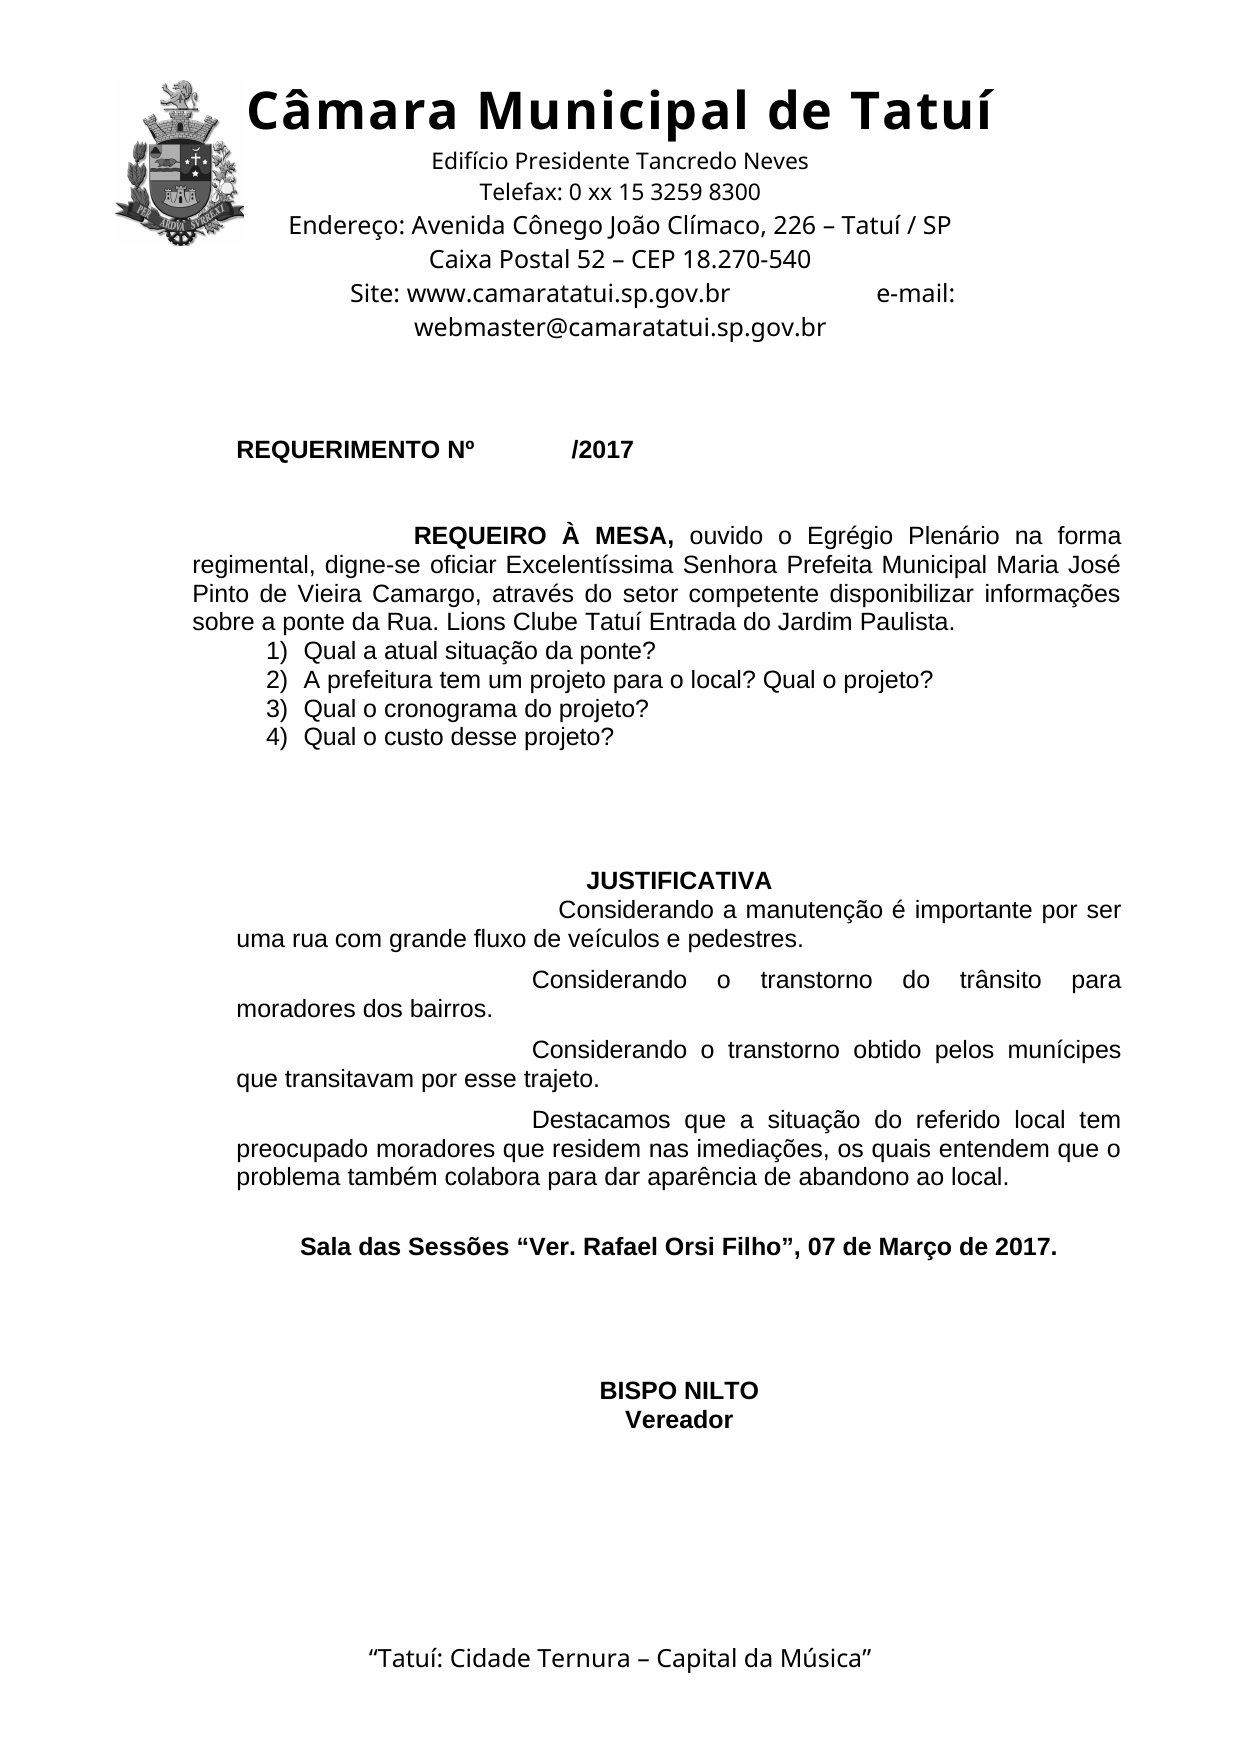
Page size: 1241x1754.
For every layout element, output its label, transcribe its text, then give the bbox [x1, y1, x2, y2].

list Qual o cronograma do projeto? [266, 693, 1122, 722]
text Considerando o transtorno obtido pelos munícipes que transitavam por esse trajeto. [236, 1035, 1122, 1092]
list A prefeitura tem um projeto para o local? Qual o projeto? [266, 665, 1122, 693]
text Considerando a manutenção é importante por ser uma rua com grande fluxo de veículos e pedestres. [236, 895, 1122, 952]
text REQUEIRO À MESA, ouvido o Egrégio Plenário na forma regimental, digne-se oficiar Excelentíssima Senhora Prefeita Municipal Maria José Pinto de Vieira Camargo, através do setor competente disponibilizar informações sobre a ponte da Rua. Lions Clube Tatuí Entrada do Jardim Paulista. [192, 521, 1122, 636]
text Destacamos que a situação do referido local tem preocupado moradores que residem nas imediações, os quais entendem que o problema também colabora para dar aparência de abandono ao local. [236, 1105, 1122, 1191]
text JUSTIFICATIVA [236, 866, 1122, 895]
list Qual o custo desse projeto? [266, 722, 1122, 751]
list Qual a atual situação da ponte? [266, 636, 1122, 665]
text Vereador [236, 1405, 1122, 1433]
text Sala das Sessões “Ver. Rafael Orsi Filho”, 07 de Março de 2017. [236, 1232, 1122, 1261]
text Considerando o transtorno do trânsito para moradores dos bairros. [236, 965, 1122, 1022]
text REQUERIMENTO Nº /2017 [236, 435, 1122, 463]
text BISPO NILTO [236, 1376, 1122, 1405]
